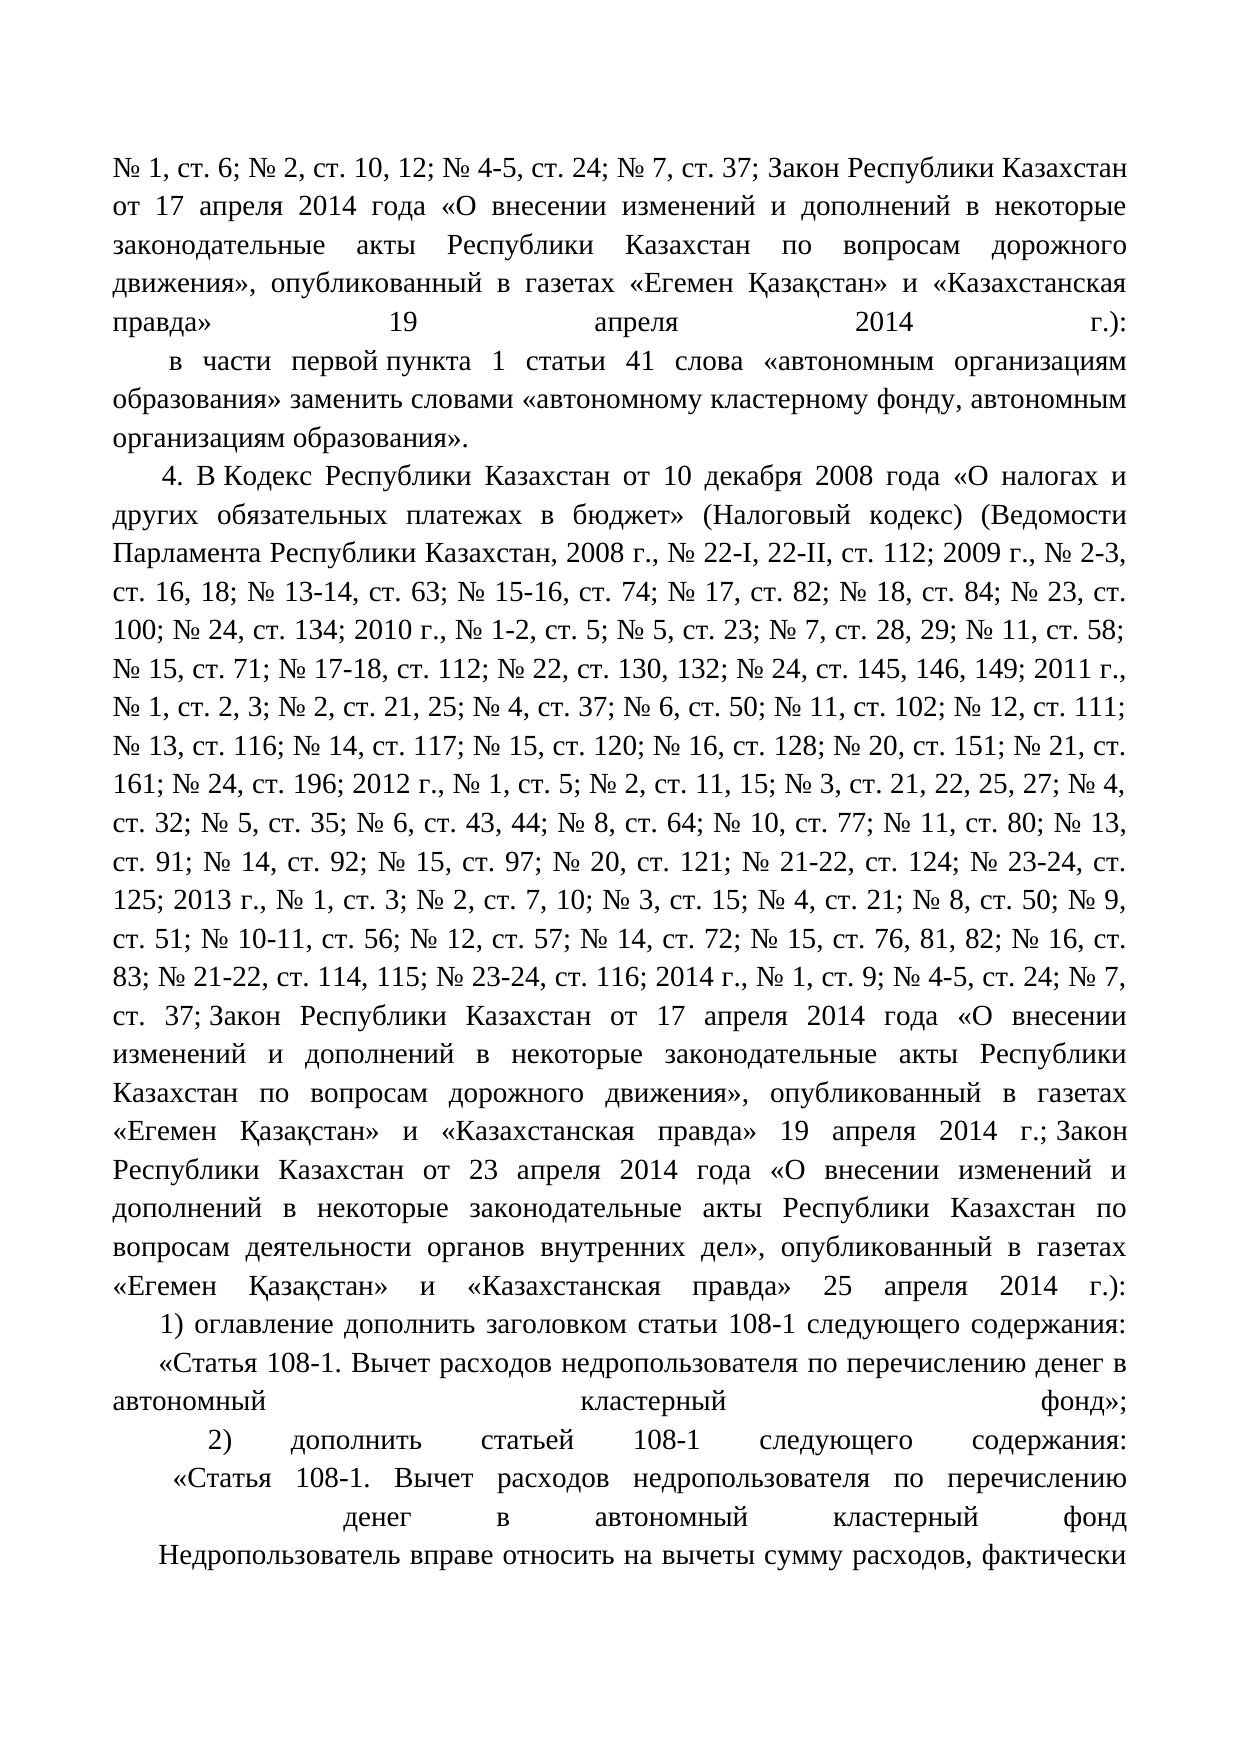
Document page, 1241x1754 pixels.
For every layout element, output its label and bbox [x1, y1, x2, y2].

text [112, 150, 1128, 453]
text [112, 458, 1128, 1571]
